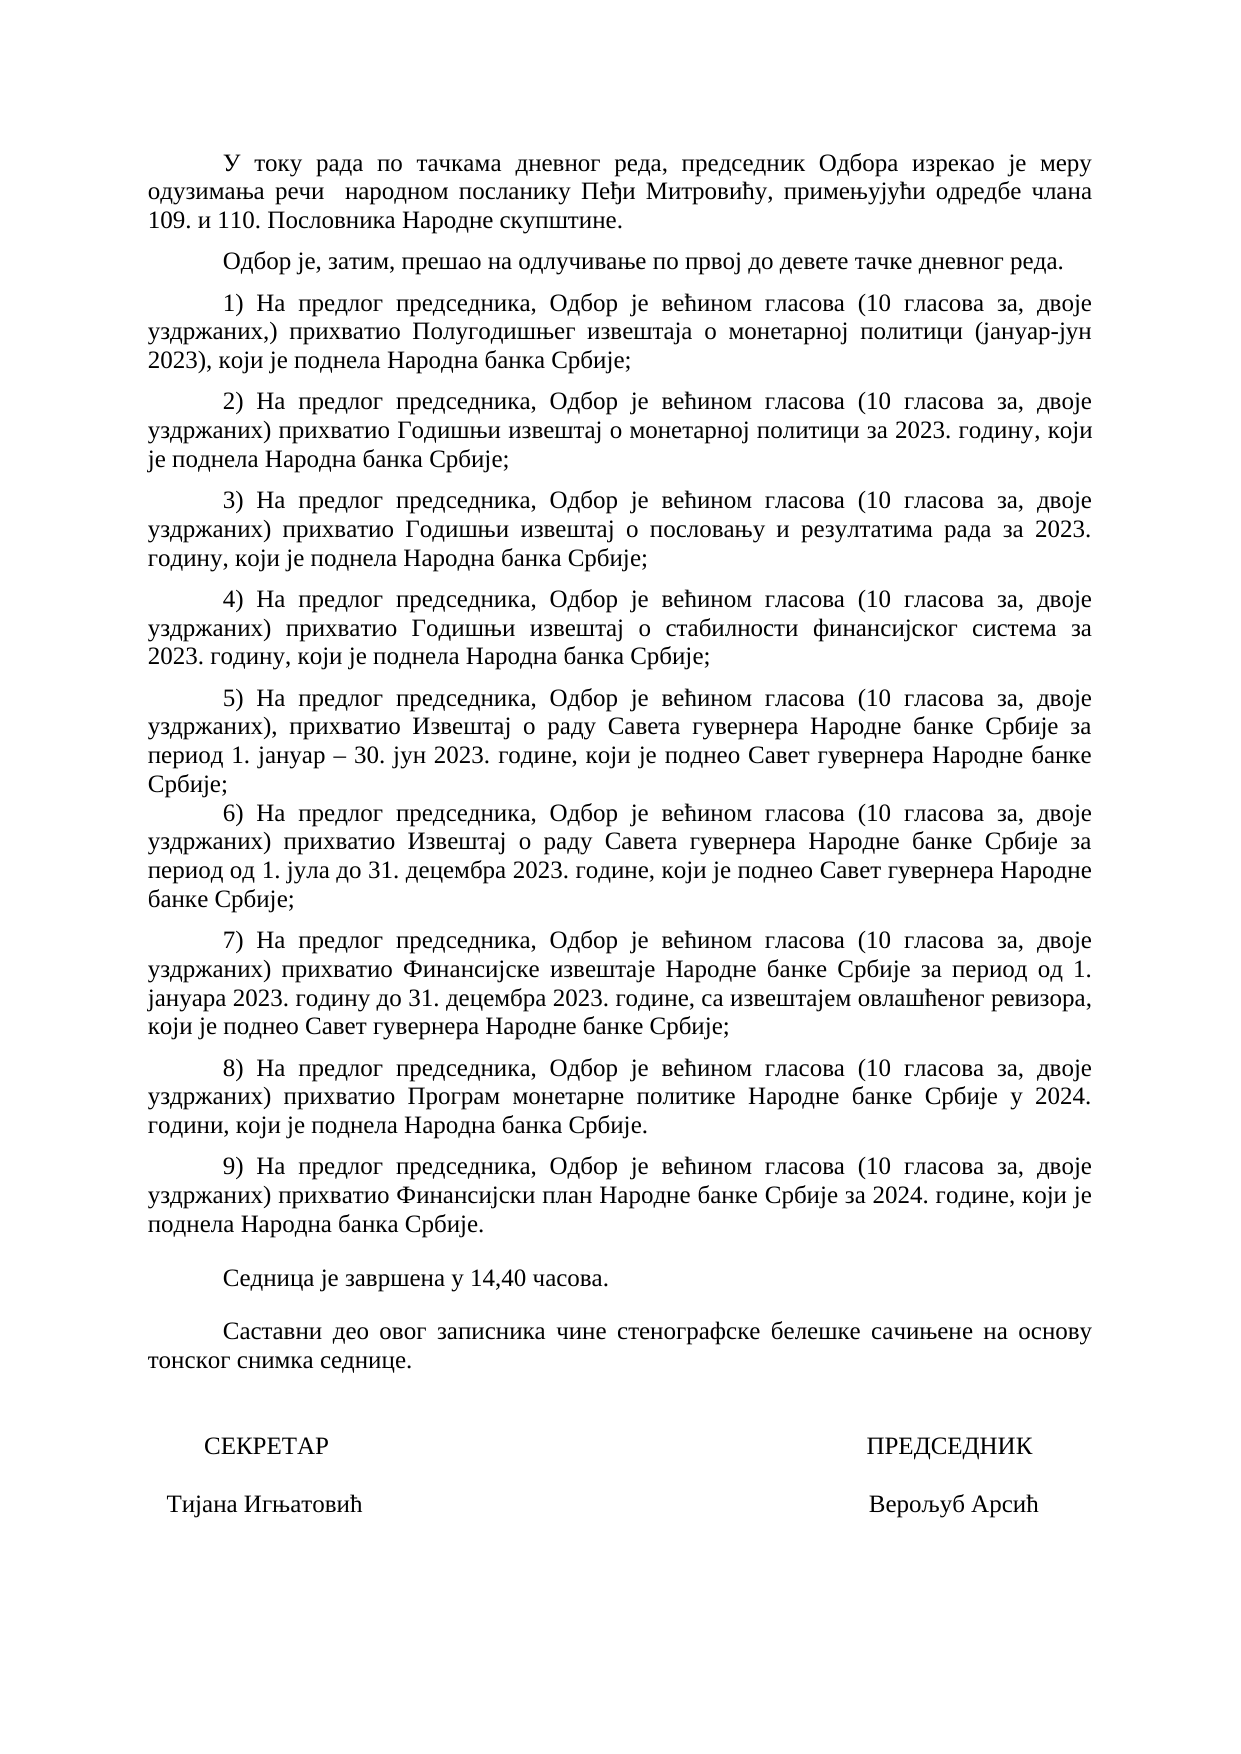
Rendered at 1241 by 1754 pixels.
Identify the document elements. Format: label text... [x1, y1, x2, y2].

text Одбор је, затим, прешао на одлучивање по првој до девете тачке дневног реда. [148, 246, 1093, 275]
text 9) На предлог председника, Одбор је већином гласова (10 гласова за, двоје уздржаних) прихватио Финансијски план Народне банке Србије за 2024. године, који је поднела Народна банка Србије. [148, 1151, 1093, 1238]
text 2) На предлог председника, Одбор је већином гласова (10 гласова за, двоје уздржаних) прихватио Годишњи извештај о монетарној политици за 2023. годину, који је поднела Народна банка Србије; [148, 386, 1093, 473]
text 5) На предлог председника, Одбор је већином гласова (10 гласова за, двоје уздржаних), прихватио Извештај о раду Савета гувернера Народне банке Србије за период 1. јануар – 30. јун 2023. године, који је поднео Савет гувернера Народне банке Србије; [148, 683, 1093, 798]
text 1) На предлог председника, Одбор је већином гласова (10 гласова за, двоје уздржаних,) прихватио Полугодишњег извештаја о монетарној политици (јануар-јун 2023), који је поднела Народна банка Србије; [148, 288, 1093, 374]
text Седница је завршена у 14,40 часова. [148, 1263, 1093, 1291]
text У току рада по тачкамa дневног реда, председник Одбора изрекао је меру одузимања речи народном посланику Пеђи Митровићу, примењујући одредбе члана 109. и 110. Пословника Народне скупштине. [148, 148, 1093, 234]
text 3) На предлог председника, Одбор је већином гласова (10 гласова за, двоје уздржаних) прихватио Годишњи извештај о пословању и резултатима рада за 2023. годину, који је поднела Народна банка Србије; [148, 485, 1093, 571]
text 8) На предлог председника, Одбор је већином гласова (10 гласова за, двоје уздржаних) прихватио Програм монетарне политике Народне банке Србије у 2024. години, који је поднела Народна банка Србије. [148, 1053, 1093, 1139]
text 4) На предлог председника, Одбор је већином гласова (10 гласова за, двоје уздржаних) прихватио Годишњи извештај о стабилности финансијског система за 2023. годину, који је поднела Народна банка Србије; [148, 584, 1093, 670]
text СЕКРЕТАР ПРЕДСЕДНИК [148, 1431, 1093, 1460]
text Тијана Игњатовић Верољуб Арсић [148, 1489, 1093, 1518]
text 7) На предлог председника, Одбор је већином гласова (10 гласова за, двоје уздржаних) прихватио Финансијске извештаје Народне банке Србије за период од 1. јануара 2023. годину до 31. децембра 2023. године, са извештајем овлашћеног ревизора, који је поднео Савет гувернера Народне банке Србије; [148, 925, 1093, 1040]
text Саставни део овог записника чине стенографске белешке сачињене на основу тонског снимка седнице. [148, 1316, 1093, 1374]
text 6) На предлог председника, Одбор је већином гласова (10 гласова за, двоје уздржаних) прихватио Извештај о раду Савета гувернера Народне банке Србије за период од 1. јула до 31. децембра 2023. године, који је поднео Савет гувернера Народне банке Србије; [148, 798, 1093, 913]
